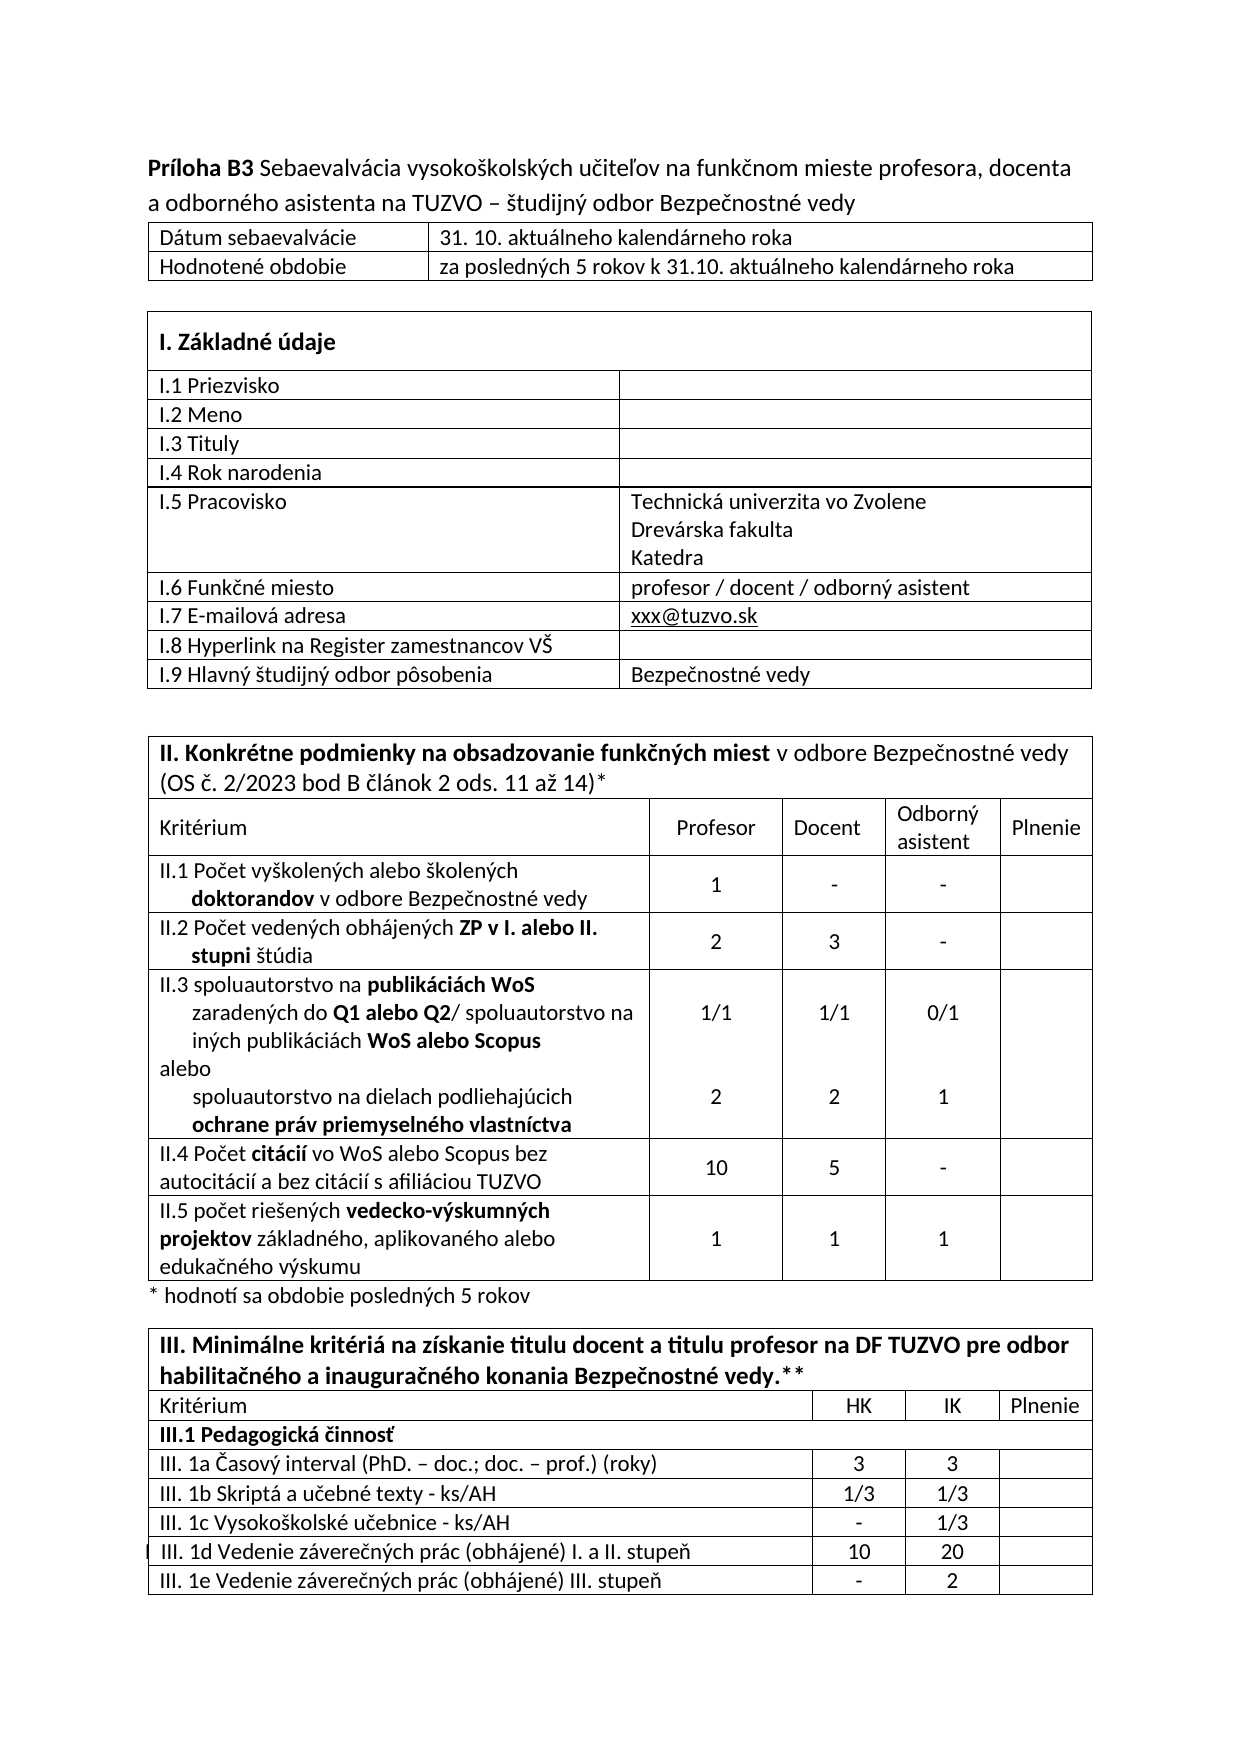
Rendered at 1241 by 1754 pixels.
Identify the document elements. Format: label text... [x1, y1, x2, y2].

table_cell I.7 E-mailová adresa [148, 602, 619, 630]
table_cell 1/1 2 [650, 970, 782, 1138]
table_cell [620, 400, 1091, 428]
table_cell I.5 Pracovisko [148, 488, 619, 572]
table_cell - [886, 856, 1000, 912]
table_cell I.1 Priezvisko [148, 371, 619, 399]
table_cell 1 [886, 1196, 1000, 1280]
table_cell - [813, 1508, 905, 1536]
table_cell [620, 429, 1091, 457]
table_cell 3 [783, 913, 885, 969]
table_header III. Minimálne kritériá na získanie titulu docent a titulu profesor na DF TUZVO pre odbor habilitačného a inauguračného konania Bezpečnostné vedy.** [149, 1329, 1092, 1390]
table_cell 10 [813, 1537, 905, 1565]
table_header I. Základné údaje [148, 312, 1091, 370]
table_cell Plnenie [1001, 799, 1092, 855]
table_cell I.9 Hlavný študijný odbor pôsobenia [148, 660, 619, 688]
table_cell II.3 spoluautorstvo na publikáciách WoS zaradených do Q1 alebo Q2/ spoluautorstvo na iných publikáciách WoS alebo Scopus alebo spoluautorstvo na dielach podliehajúcich ochrane práv priemyselného vlastníctva [149, 970, 649, 1138]
table_cell [620, 371, 1091, 399]
table_cell [1000, 1508, 1092, 1536]
table_cell III. 1b Skriptá a učebné texty - ks/AH [149, 1479, 812, 1507]
table_cell [1001, 970, 1092, 1138]
table_cell HK [813, 1391, 905, 1419]
table_cell Profesor [650, 799, 782, 855]
table_cell Hodnotené obdobie [149, 252, 428, 280]
table_cell 0/1 1 [886, 970, 1000, 1138]
table_cell [620, 631, 1091, 659]
table_cell Docent [783, 799, 885, 855]
table_cell - [813, 1566, 905, 1594]
table_cell 2 [650, 913, 782, 969]
table_cell I.3 Tituly [148, 429, 619, 457]
table_cell profesor / docent / odborný asistent [620, 573, 1091, 601]
table_cell Plnenie [1000, 1391, 1092, 1419]
table_cell [1000, 1479, 1092, 1507]
table_cell II.5 počet riešených vedecko-výskumných projektov základného, aplikovaného alebo edukačného výskumu [149, 1196, 649, 1280]
table_cell III. 1c Vysokoškolské učebnice - ks/AH [149, 1508, 812, 1536]
text * hodnotí sa obdobie posledných 5 rokov [148, 1281, 1093, 1309]
table_cell 5 [783, 1139, 885, 1195]
table_cell I III. 1d Vedenie záverečných prác (obhájené) I. a II. stupeň [149, 1537, 812, 1565]
table_cell [1001, 913, 1092, 969]
table_cell I.6 Funkčné miesto [148, 573, 619, 601]
table_cell 1 [650, 856, 782, 912]
table_cell I.4 Rok narodenia [148, 459, 619, 486]
table_cell [1001, 1196, 1092, 1280]
table_cell [1001, 1139, 1092, 1195]
table_cell I.2 Meno [148, 400, 619, 428]
table_header II. Konkrétne podmienky na obsadzovanie funkčných miest v odbore Bezpečnostné vedy (OS č. 2/2023 bod B článok 2 ods. 11 až 14)* [149, 737, 1092, 798]
table_cell 3 [906, 1450, 999, 1478]
table_cell 10 [650, 1139, 782, 1195]
table_cell III.1 Pedagogická činnosť [149, 1421, 1092, 1448]
table_cell [1001, 856, 1092, 912]
table_cell Bezpečnostné vedy [620, 660, 1091, 688]
table_cell II.4 Počet citácií vo WoS alebo Scopus bez autocitácií a bez citácií s afiliáciou TUZVO [149, 1139, 649, 1195]
table_cell [620, 459, 1091, 486]
table_cell 1/1 2 [783, 970, 885, 1138]
subtitle Príloha B3 Sebaevalvácia vysokoškolských učiteľov na funkčnom mieste profesora, docenta a odborného asistenta na TUZVO – študijný odbor Bezpečnostné vedy [148, 152, 1093, 217]
table_cell - [886, 913, 1000, 969]
table_cell 2 [906, 1566, 999, 1594]
table_cell III. 1a Časový interval (PhD. – doc.; doc. – prof.) (roky) [149, 1450, 812, 1478]
table_header Dátum sebaevalvácie [149, 223, 428, 251]
table_cell [1000, 1450, 1092, 1478]
table_cell 1 [650, 1196, 782, 1280]
table_cell za posledných 5 rokov k 31.10. aktuálneho kalendárneho roka [429, 252, 1092, 280]
table_cell 1 [783, 1196, 885, 1280]
table_cell - [886, 1139, 1000, 1195]
table_cell IK [906, 1391, 999, 1419]
table_cell II.2 Počet vedených obhájených ZP v I. alebo II. stupni štúdia [149, 913, 649, 969]
table_cell 1/3 [906, 1479, 999, 1507]
table_cell - [783, 856, 885, 912]
table_cell Kritérium [149, 799, 649, 855]
table_cell III. 1e Vedenie záverečných prác (obhájené) III. stupeň [149, 1566, 812, 1594]
table_cell 1/3 [906, 1508, 999, 1536]
table_cell [1000, 1566, 1092, 1594]
table_cell 3 [813, 1450, 905, 1478]
table_cell 20 [906, 1537, 999, 1565]
table_cell 1/3 [813, 1479, 905, 1507]
table_cell I.8 Hyperlink na Register zamestnancov VŠ [148, 631, 619, 659]
table_cell Odborný asistent [886, 799, 1000, 855]
table_cell Kritérium [149, 1391, 812, 1419]
table_header 31. 10. aktuálneho kalendárneho roka [429, 223, 1092, 251]
table_cell [1000, 1537, 1092, 1565]
table_cell II.1 Počet vyškolených alebo školených doktorandov v odbore Bezpečnostné vedy [149, 856, 649, 912]
table_cell xxx@tuzvo.sk [620, 602, 1091, 630]
table_cell Technická univerzita vo Zvolene Drevárska fakulta Katedra [620, 488, 1091, 572]
